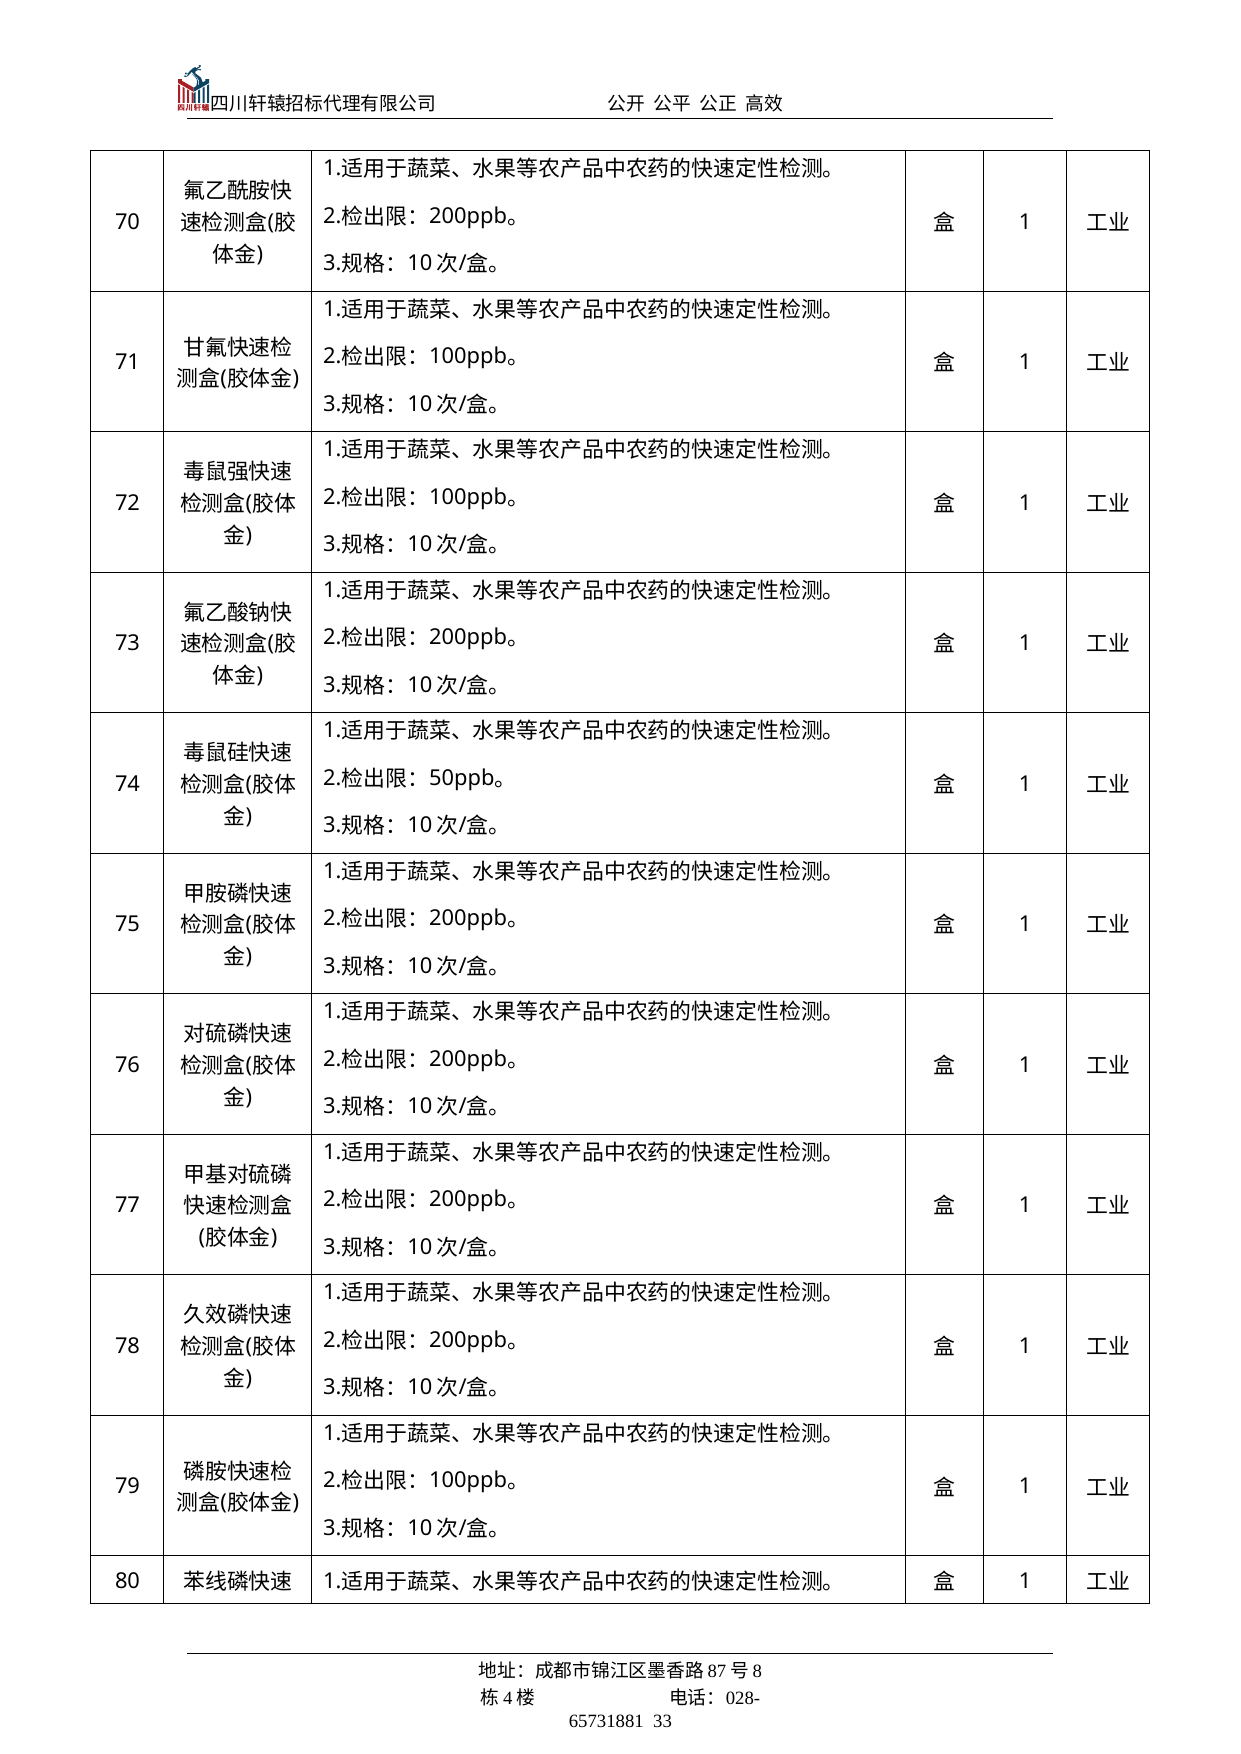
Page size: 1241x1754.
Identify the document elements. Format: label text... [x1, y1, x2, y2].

table_cell 1.适用于蔬菜、水果等农产品中农药的快速定性检测。 2.检出限：200ppb。 3.规格：10次/盒。 [312, 151, 905, 291]
table_cell 1 [984, 151, 1066, 291]
table_cell 工业 [1067, 573, 1149, 712]
table_cell 对硫磷快速检测盒(胶体金) [164, 994, 311, 1134]
table_cell 1.适用于蔬菜、水果等农产品中农药的快速定性检测。 2.检出限：200ppb。 3.规格：10次/盒。 [312, 1135, 905, 1274]
table_cell 盒 [906, 854, 983, 993]
table_cell 75 [91, 854, 163, 993]
table_cell 70 [91, 151, 163, 291]
table_cell 工业 [1067, 1135, 1149, 1274]
table_cell 工业 [1067, 1416, 1149, 1555]
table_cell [312, 432, 905, 572]
table_cell 1 [984, 713, 1066, 853]
table_cell 氟乙酸钠快速检测盒(胶体金) [164, 573, 311, 712]
table_cell 1.适用于蔬菜、水果等农产品中农药的快速定性检测。 2.检出限：50ppb。 3.规格：10次/盒。 [312, 713, 905, 853]
table_cell 71 [91, 292, 163, 431]
table_cell 1.适用于蔬菜、水果等农产品中农药的快速定性检测。 2.检出限：200ppb。 3.规格：10次/盒。 [312, 994, 905, 1134]
table_cell 工业 [1067, 713, 1149, 853]
table_cell 1 [984, 854, 1066, 993]
table_cell 74 [91, 713, 163, 853]
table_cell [312, 1556, 905, 1603]
table_cell 76 [91, 994, 163, 1134]
table_cell 盒 [906, 292, 983, 431]
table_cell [312, 1416, 905, 1555]
table_cell 1.适用于蔬菜、水果等农产品中农药的快速定性检测。 2.检出限：200ppb。 3.规格：10次/盒。 [312, 854, 905, 993]
table_cell 1.适用于蔬菜、水果等农产品中农药的快速定性检测。 2.检出限：200ppb。 3.规格：10次/盒。 [312, 573, 905, 712]
table_cell 工业 [1067, 292, 1149, 431]
table_cell 盒 [906, 151, 983, 291]
table_cell 盒 [906, 573, 983, 712]
table_cell 毒鼠硅快速检测盒(胶体金) [164, 713, 311, 853]
table_cell 氟乙酰胺快速检测盒(胶体金) [164, 151, 311, 291]
table_cell 1 [984, 292, 1066, 431]
table_cell 1 [984, 1275, 1066, 1415]
table_cell 盒 [906, 1416, 983, 1555]
table_cell 苯线磷快速检测盒(胶体金) [164, 1556, 311, 1603]
table_cell 77 [91, 1135, 163, 1274]
table_cell 1 [984, 1135, 1066, 1274]
table_cell 79 [91, 1416, 163, 1555]
table_cell 1 [984, 1556, 1066, 1603]
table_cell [312, 292, 905, 431]
table_cell 盒 [906, 1275, 983, 1415]
table_cell 工业 [1067, 994, 1149, 1134]
table_cell 80 [91, 1556, 163, 1603]
table_cell 甲胺磷快速检测盒(胶体金) [164, 854, 311, 993]
table_cell 盒 [906, 432, 983, 572]
table_cell 盒 [906, 994, 983, 1134]
table_cell 甲基对硫磷快速检测盒(胶体金) [164, 1135, 311, 1274]
table_cell 工业 [1067, 1275, 1149, 1415]
table_cell 磷胺快速检测盒(胶体金) [164, 1416, 311, 1555]
table_cell 盒 [906, 1135, 983, 1274]
table_cell 73 [91, 573, 163, 712]
table_cell 1 [984, 994, 1066, 1134]
table_cell 工业 [1067, 432, 1149, 572]
table_cell 1 [984, 432, 1066, 572]
table_cell 72 [91, 432, 163, 572]
table_cell 1 [984, 1416, 1066, 1555]
table_cell 1 [984, 573, 1066, 712]
table_cell 久效磷快速检测盒(胶体金) [164, 1275, 311, 1415]
table_cell 工业 [1067, 151, 1149, 291]
table_cell 盒 [906, 713, 983, 853]
table_cell 工业 [1067, 854, 1149, 993]
table_cell 工业 [1067, 1556, 1149, 1603]
table_cell 78 [91, 1275, 163, 1415]
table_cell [312, 1275, 905, 1415]
table_cell 盒 [906, 1556, 983, 1603]
table_cell 甘氟快速检测盒(胶体金) [164, 292, 311, 431]
table_cell 毒鼠强快速检测盒(胶体金) [164, 432, 311, 572]
